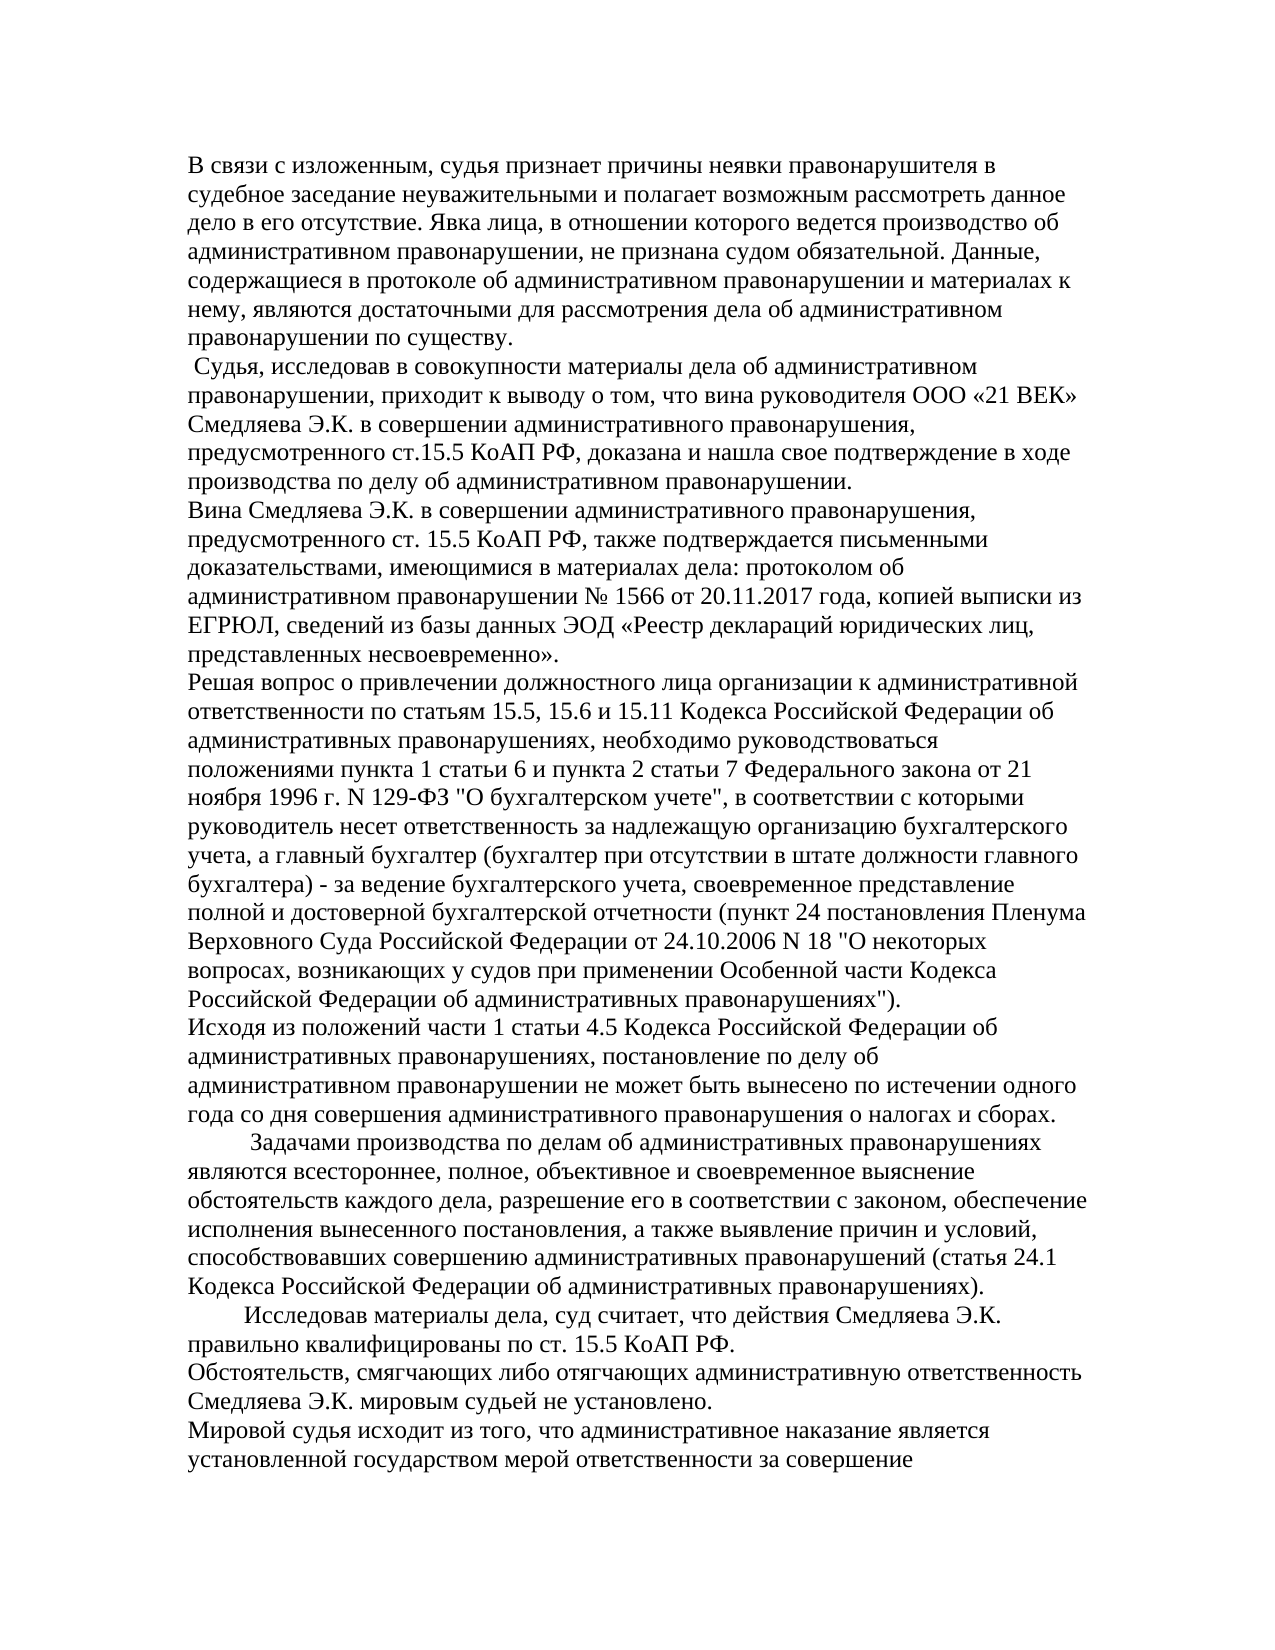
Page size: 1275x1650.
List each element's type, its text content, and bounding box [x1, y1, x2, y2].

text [187, 1415, 1087, 1472]
text Вина Смедляева Э.К. в совершении административного правонарушения, предусмотренного ст. 15.5 КоАП РФ, также подтверждается письменными доказательствами, имеющимися в материалах дела: протоколом об административном правонарушении № 1566 от 20.11.2017 года, копией выписки из ЕГРЮЛ, сведений из базы данных ЭОД «Реестр деклараций юридических лиц, представленных несвоевременно». [187, 495, 1087, 667]
text Решая вопрос о привлечении должностного лица организации к административной ответственности по статьям 15.5, 15.6 и 15.11 Кодекса Российской Федерации об административных правонарушениях, необходимо руководствоваться положениями пункта 1 статьи 6 и пункта 2 статьи 7 Федерального закона от 21 ноября 1996 г. N 129-ФЗ "О бухгалтерском учете", в соответствии с которыми руководитель несет ответственность за надлежащую организацию бухгалтерского учета, а главный бухгалтер (бухгалтер при отсутствии в штате должности главного бухгалтера) - за ведение бухгалтерского учета, своевременное представление полной и достоверной бухгалтерской отчетности (пункт 24 постановления Пленума Верховного Суда Российской Федерации от 24.10.2006 N 18 "О некоторых вопросах, возникающих у судов при применении Особенной части Кодекса Российской Федерации об административных правонарушениях"). [187, 667, 1087, 1012]
text Исходя из положений части 1 статьи 4.5 Кодекса Российской Федерации об административных правонарушениях, постановление по делу об административном правонарушении не может быть вынесено по истечении одного года со дня совершения административного правонарушения о налогах и сборах. [187, 1012, 1087, 1127]
text Исследовав материалы дела, суд считает, что действия Смедляева Э.К. правильно квалифицированы по ст. 15.5 КоАП РФ. [187, 1300, 1087, 1357]
text В связи с изложенным, судья признает причины неявки правонарушителя в судебное заседание неуважительными и полагает возможным рассмотреть данное дело в его отсутствие. Явка лица, в отношении которого ведется производство об административном правонарушении, не признана судом обязательной. Данные, содержащиеся в протоколе об административном правонарушении и материалах к нему, являются достаточными для рассмотрения дела об административном правонарушении по существу. [187, 150, 1087, 351]
text Обстоятельств, смягчающих либо отягчающих административную ответственность Смедляева Э.К. мировым судьей не установлено. [187, 1357, 1087, 1415]
text Судья, исследовав в совокупности материалы дела об административном правонарушении, приходит к выводу о том, что вина руководителя ООО «21 ВЕК» Смедляева Э.К. в совершении административного правонарушения, предусмотренного ст.15.5 КоАП РФ, доказана и нашла свое подтверждение в ходе производства по делу об административном правонарушении. [187, 351, 1087, 495]
text Задачами производства по делам об административных правонарушениях являются всестороннее, полное, объективное и своевременное выяснение обстоятельств каждого дела, разрешение его в соответствии с законом, обеспечение исполнения вынесенного постановления, а также выявление причин и условий, способствовавших совершению административных правонарушений (статья 24.1 Кодекса Российской Федерации об административных правонарушениях). [187, 1127, 1087, 1300]
